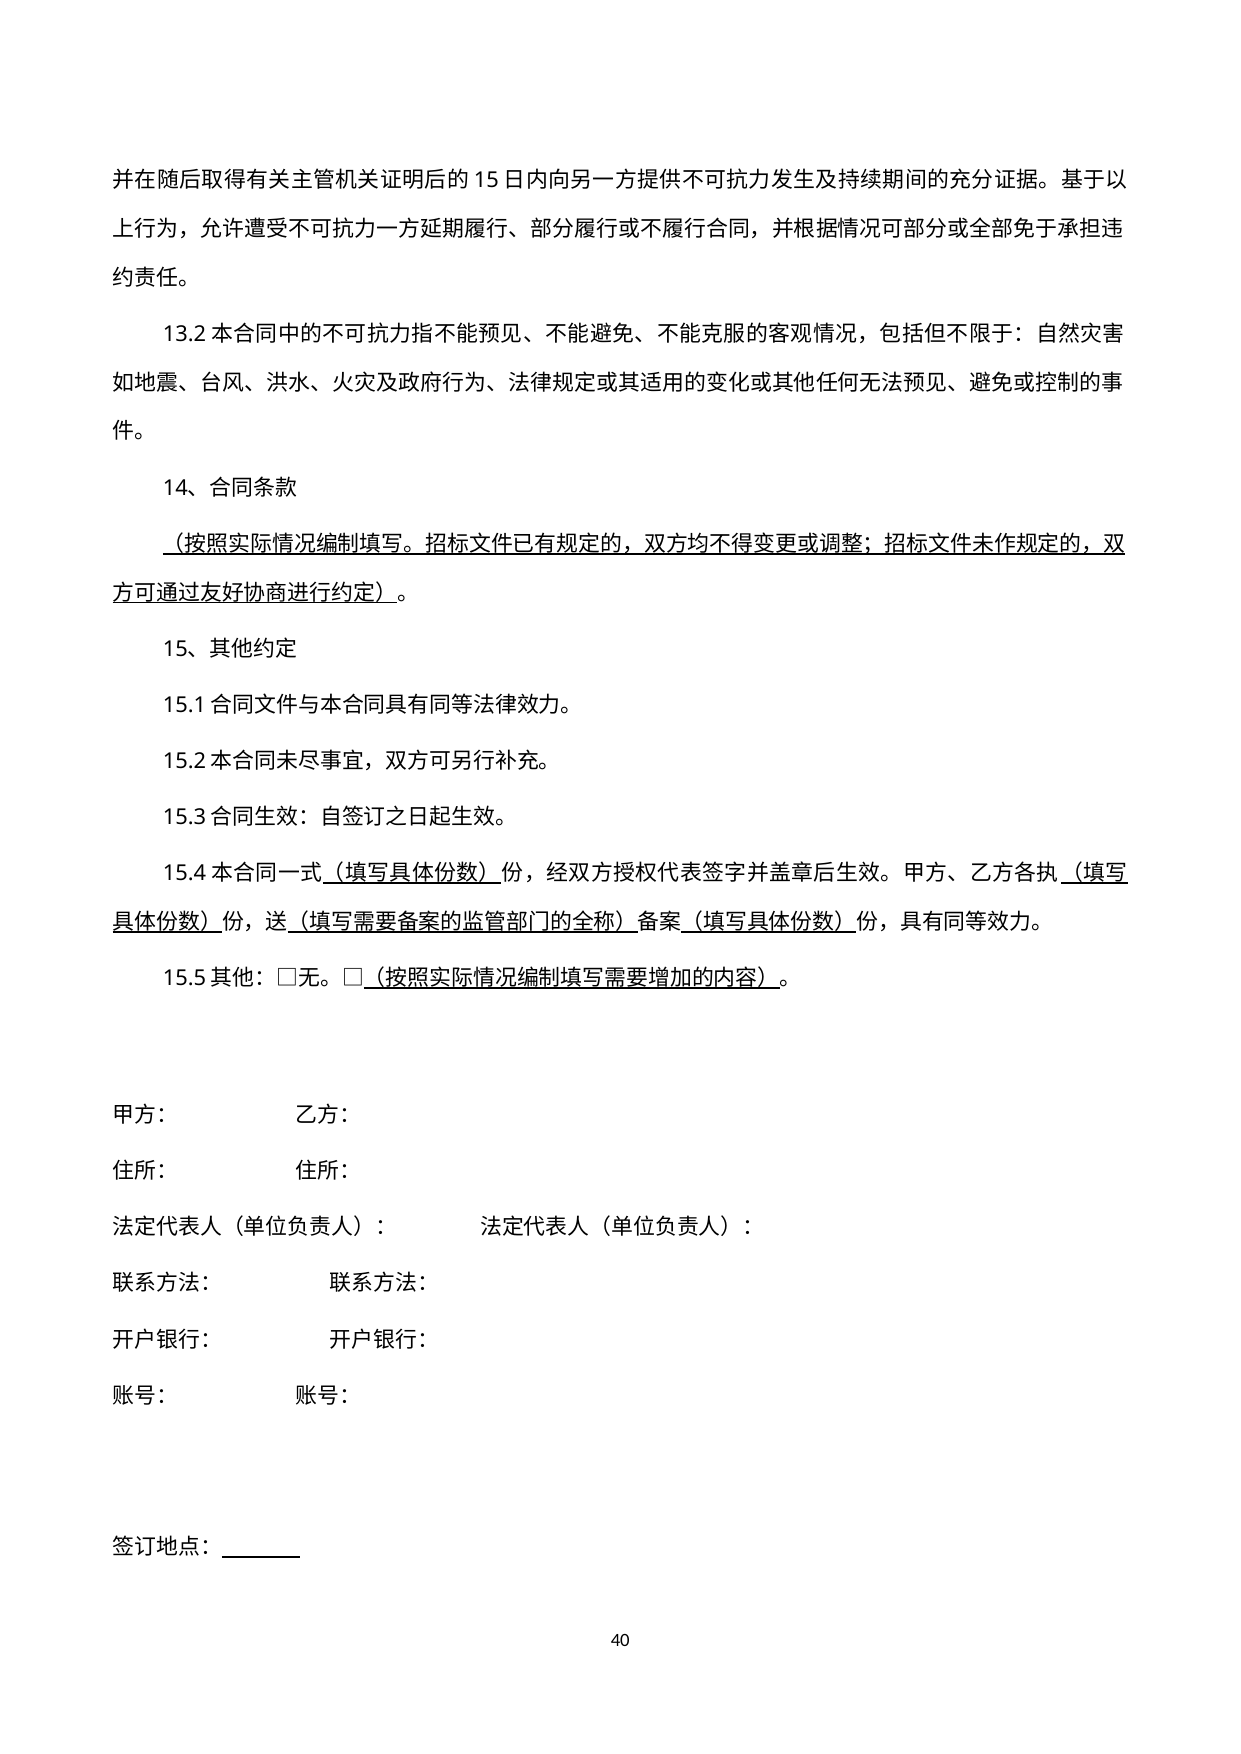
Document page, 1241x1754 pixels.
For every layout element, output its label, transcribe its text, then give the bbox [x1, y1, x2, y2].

text 15.5其他：□无。□（按照实际情况编制填写需要增加的内容）。 [112, 960, 1128, 992]
text 14、合同条款 [112, 469, 1128, 502]
text 住所： 住所： [112, 1153, 1128, 1185]
text 15.4本合同一式（填写具体份数）份，经双方授权代表签字并盖章后生效。甲方、乙方各执（填写具体份数）份，送（填写需要备案的监管部门的全称）备案（填写具体份数）份，具有同等效力。 [112, 855, 1128, 936]
text 签订地点： [112, 1529, 1128, 1561]
text 15.3合同生效：自签订之日起生效。 [112, 799, 1128, 831]
text 13.2本合同中的不可抗力指不能预见、不能避免、不能克服的客观情况，包括但不限于：自然灾害如地震、台风、洪水、火灾及政府行为、法律规定或其适用的变化或其他任何无法预见、避免或控制的事件。 [112, 316, 1128, 446]
text 甲方： 乙方： [112, 1097, 1128, 1129]
text 开户银行： 开户银行： [112, 1321, 1128, 1354]
text 15、其他约定 [112, 630, 1128, 663]
text 账号： 账号： [112, 1377, 1128, 1410]
text 15.2本合同未尽事宜，双方可另行补充。 [112, 743, 1128, 775]
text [112, 162, 1128, 292]
text （按照实际情况编制填写。招标文件已有规定的，双方均不得变更或调整；招标文件未作规定的，双方可通过友好协商进行约定）。 [112, 525, 1128, 607]
text 15.1合同文件与本合同具有同等法律效力。 [112, 686, 1128, 719]
text 联系方法： 联系方法： [112, 1265, 1128, 1297]
text 法定代表人（单位负责人）： 法定代表人（单位负责人）： [112, 1209, 1128, 1241]
